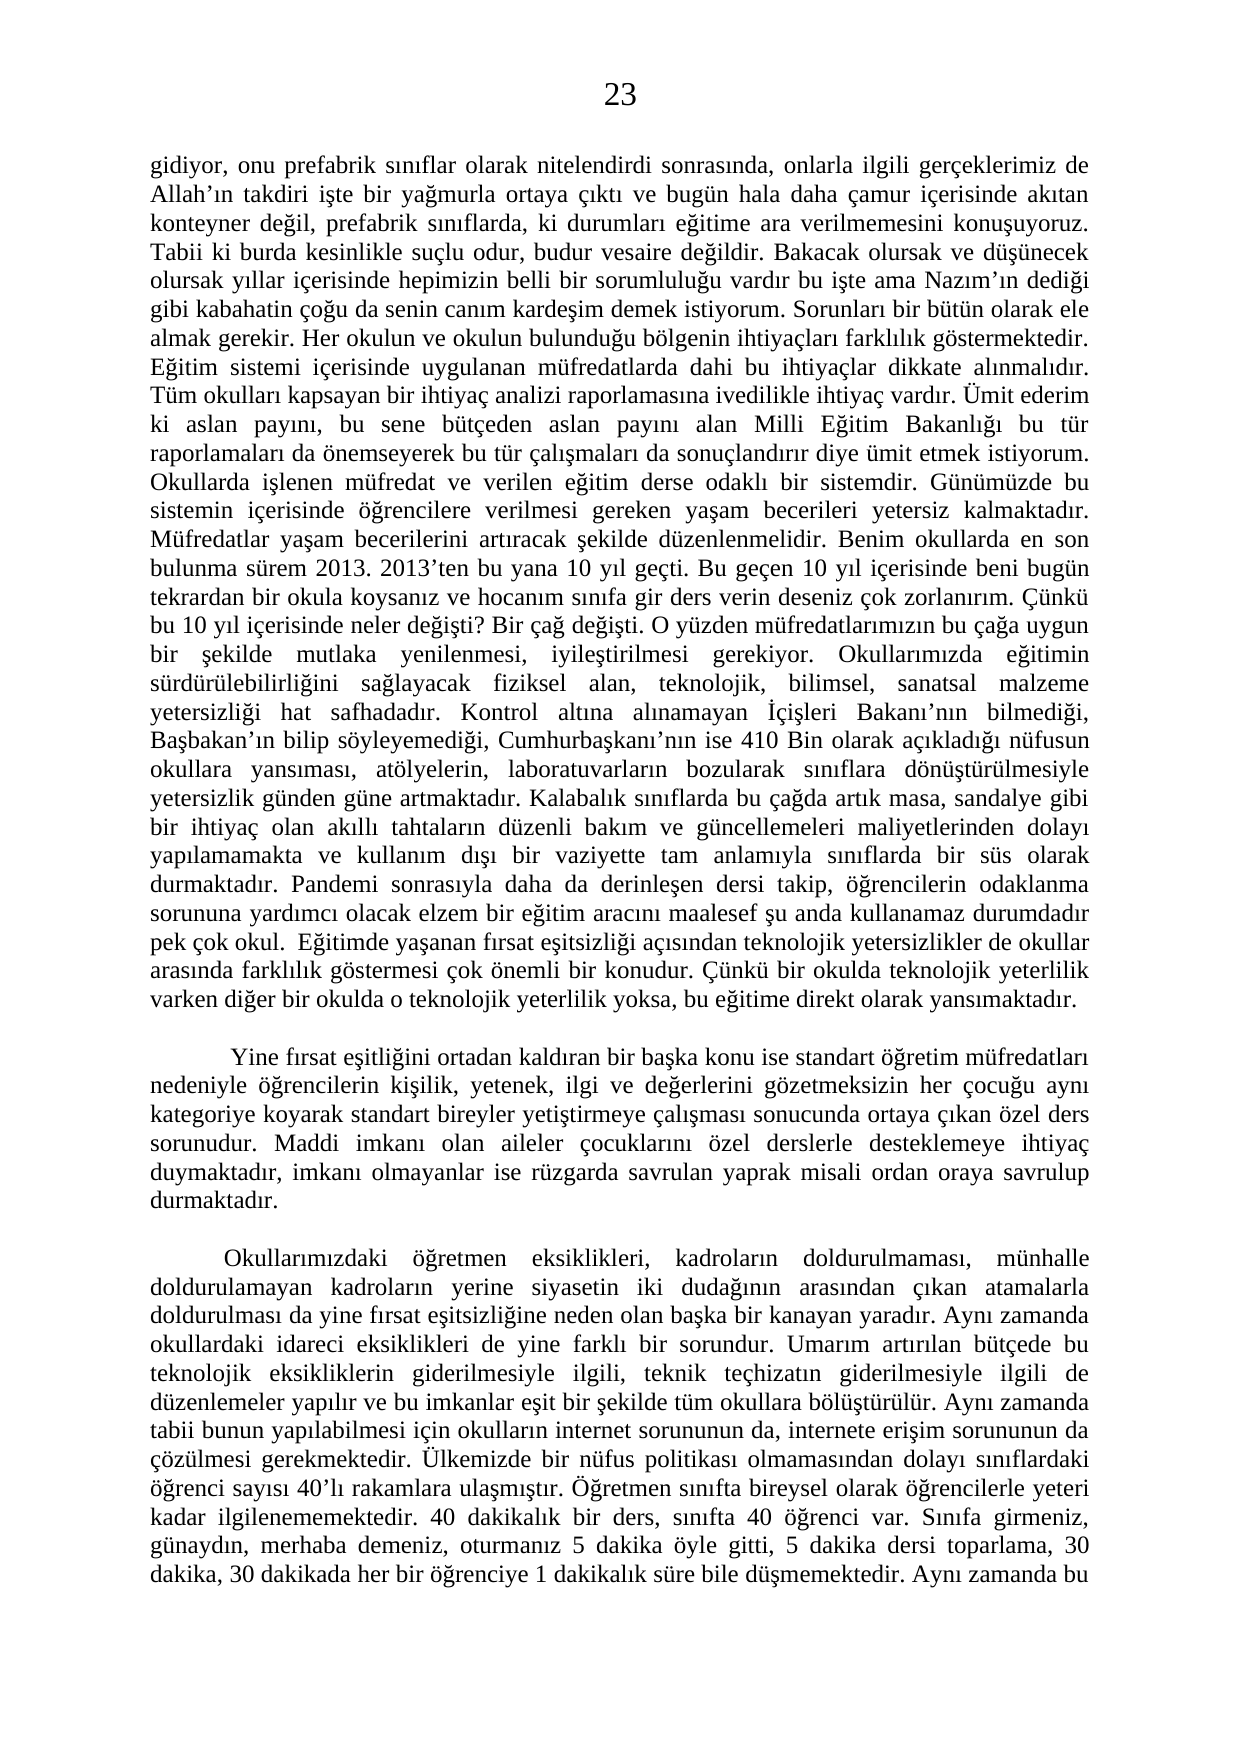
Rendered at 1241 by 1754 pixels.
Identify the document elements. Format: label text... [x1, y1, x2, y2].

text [150, 150, 1090, 1013]
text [150, 1243, 1090, 1588]
text Yine fırsat eşitliğini ortadan kaldıran bir başka konu ise standart öğretim müfredatları nedeniyle öğrencilerin kişilik, yetenek, ilgi ve değerlerini gözetmeksizin her çocuğu aynı kategoriye koyarak standart bireyler yetiştirmeye çalışması sonucunda ortaya çıkan özel ders sorunudur. Maddi imkanı olan aileler çocuklarını özel derslerle desteklemeye ihtiyaç duymaktadır, imkanı olmayanlar ise rüzgarda savrulan yaprak misali ordan oraya savrulup durmaktadır. [150, 1042, 1090, 1214]
